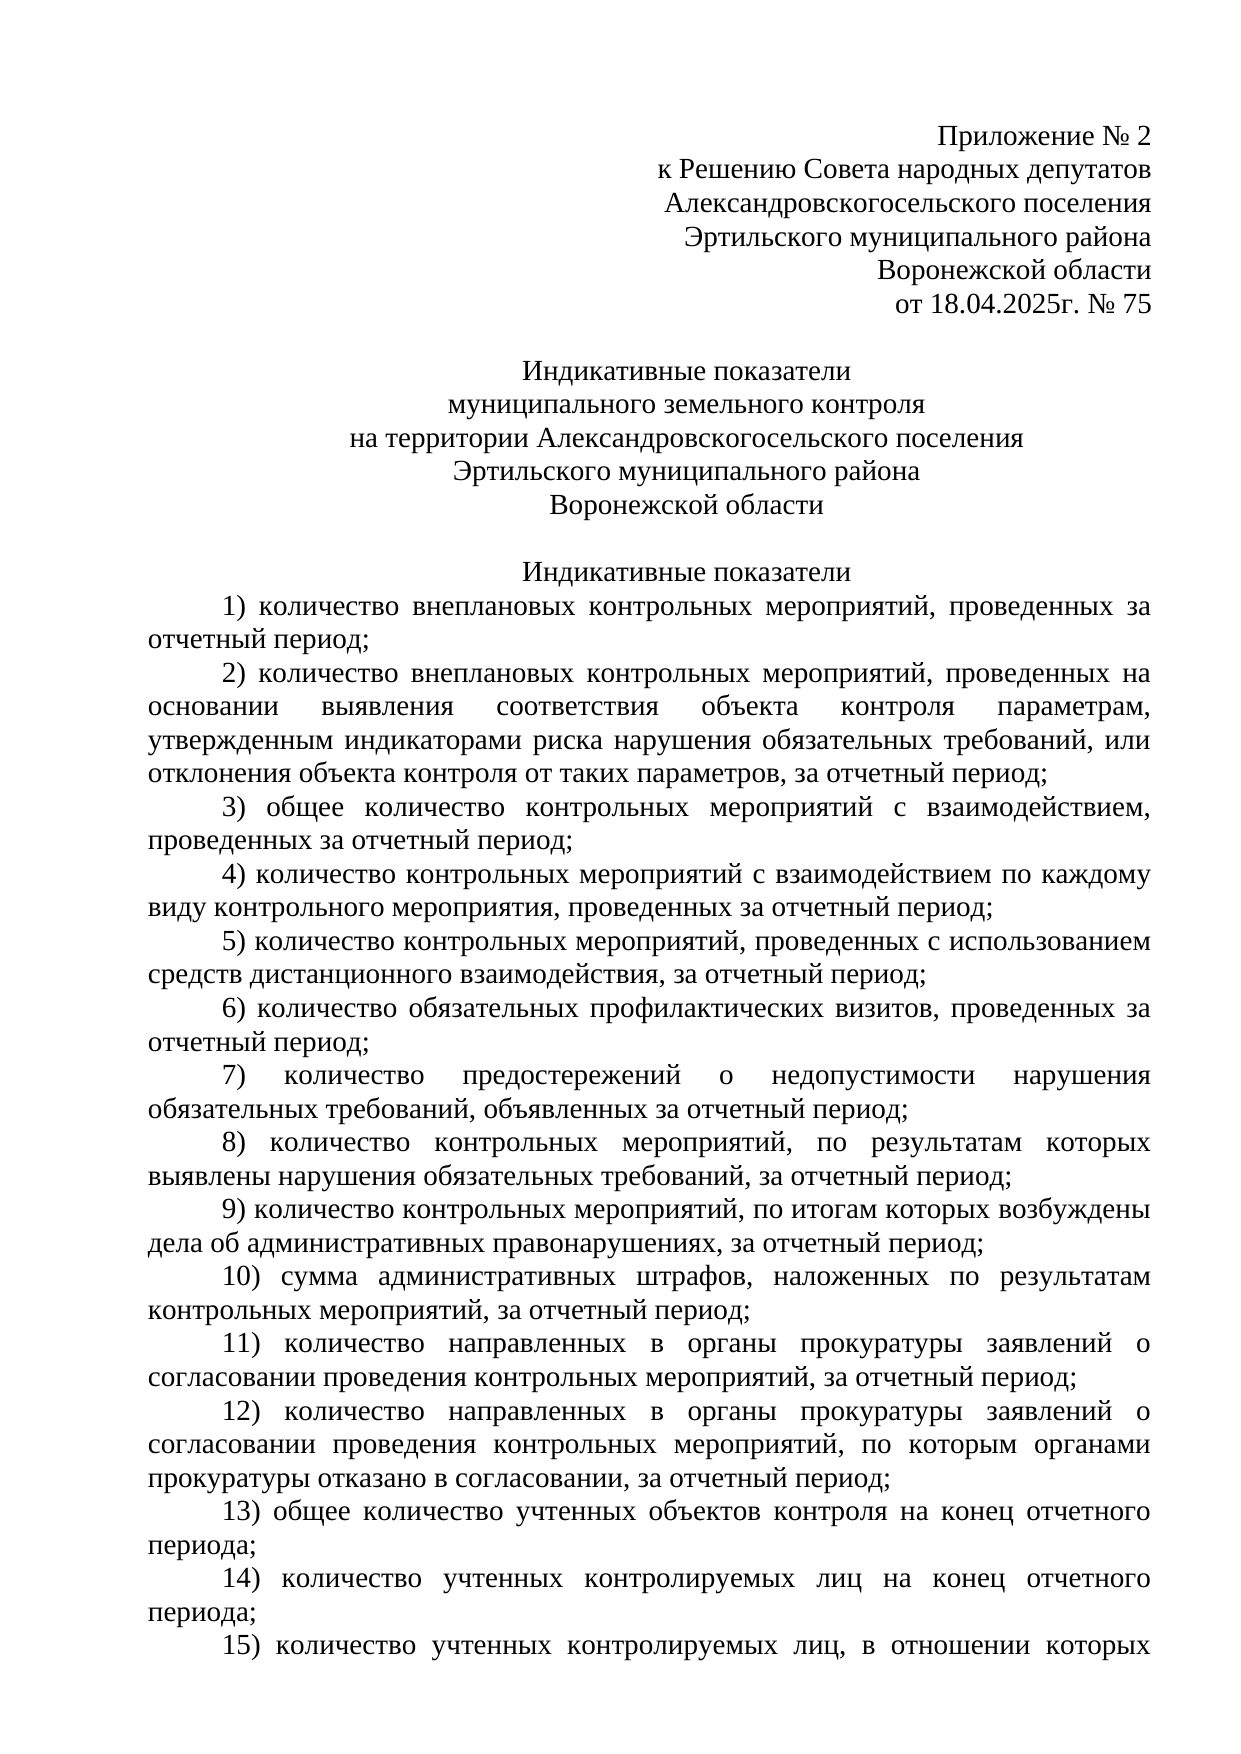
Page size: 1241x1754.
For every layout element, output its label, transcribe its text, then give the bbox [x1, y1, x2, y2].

text 6) количество обязательных профилактических визитов, проведенных за отчетный период; [148, 990, 1152, 1057]
text 5) количество контрольных мероприятий, проведенных с использованием средств дистанционного взаимодействия, за отчетный период; [148, 923, 1152, 990]
text 7) количество предостережений о недопустимости нарушения обязательных требований, объявленных за отчетный период; [148, 1057, 1152, 1124]
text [148, 1627, 1152, 1661]
text 14) количество учтенных контролируемых лиц на конец отчетного периода; [148, 1560, 1152, 1627]
text Индикативные показатели [148, 554, 1152, 588]
text 12) количество направленных в органы прокуратуры заявлений о согласовании проведения контрольных мероприятий, по которым органами прокуратуры отказано в согласовании, за отчетный период; [148, 1393, 1152, 1493]
text Индикативные показатели [148, 353, 1152, 386]
text Воронежской области [148, 487, 1152, 521]
text 13) общее количество учтенных объектов контроля на конец отчетного периода; [148, 1493, 1152, 1560]
text муниципального земельного контроля [148, 386, 1152, 420]
text Приложение № 2 [148, 118, 1152, 152]
text Эртильского муниципального района [148, 453, 1152, 487]
text Воронежской области [148, 252, 1152, 286]
text 4) количество контрольных мероприятий с взаимодействием по каждому виду контрольного мероприятия, проведенных за отчетный период; [148, 856, 1152, 923]
text 1) количество внеплановых контрольных мероприятий, проведенных за отчетный период; [148, 588, 1152, 655]
text 3) общее количество контрольных мероприятий с взаимодействием, проведенных за отчетный период; [148, 789, 1152, 856]
text на территории Александровскогосельского поселения [148, 420, 1152, 453]
text к Решению Совета народных депутатов [148, 152, 1152, 185]
text 9) количество контрольных мероприятий, по итогам которых возбуждены дела об административных правонарушениях, за отчетный период; [148, 1191, 1152, 1258]
text Александровскогосельского поселения [148, 185, 1152, 219]
text 2) количество внеплановых контрольных мероприятий, проведенных на основании выявления соответствия объекта контроля параметрам, утвержденным индикаторами риска нарушения обязательных требований, или отклонения объекта контроля от таких параметров, за отчетный период; [148, 655, 1152, 789]
text 8) количество контрольных мероприятий, по результатам которых выявлены нарушения обязательных требований, за отчетный период; [148, 1124, 1152, 1191]
text 11) количество направленных в органы прокуратуры заявлений о согласовании проведения контрольных мероприятий, за отчетный период; [148, 1326, 1152, 1393]
text от 18.04.2025г. № 75 [148, 286, 1152, 319]
text Эртильского муниципального района [148, 219, 1152, 252]
text 10) сумма административных штрафов, наложенных по результатам контрольных мероприятий, за отчетный период; [148, 1258, 1152, 1326]
